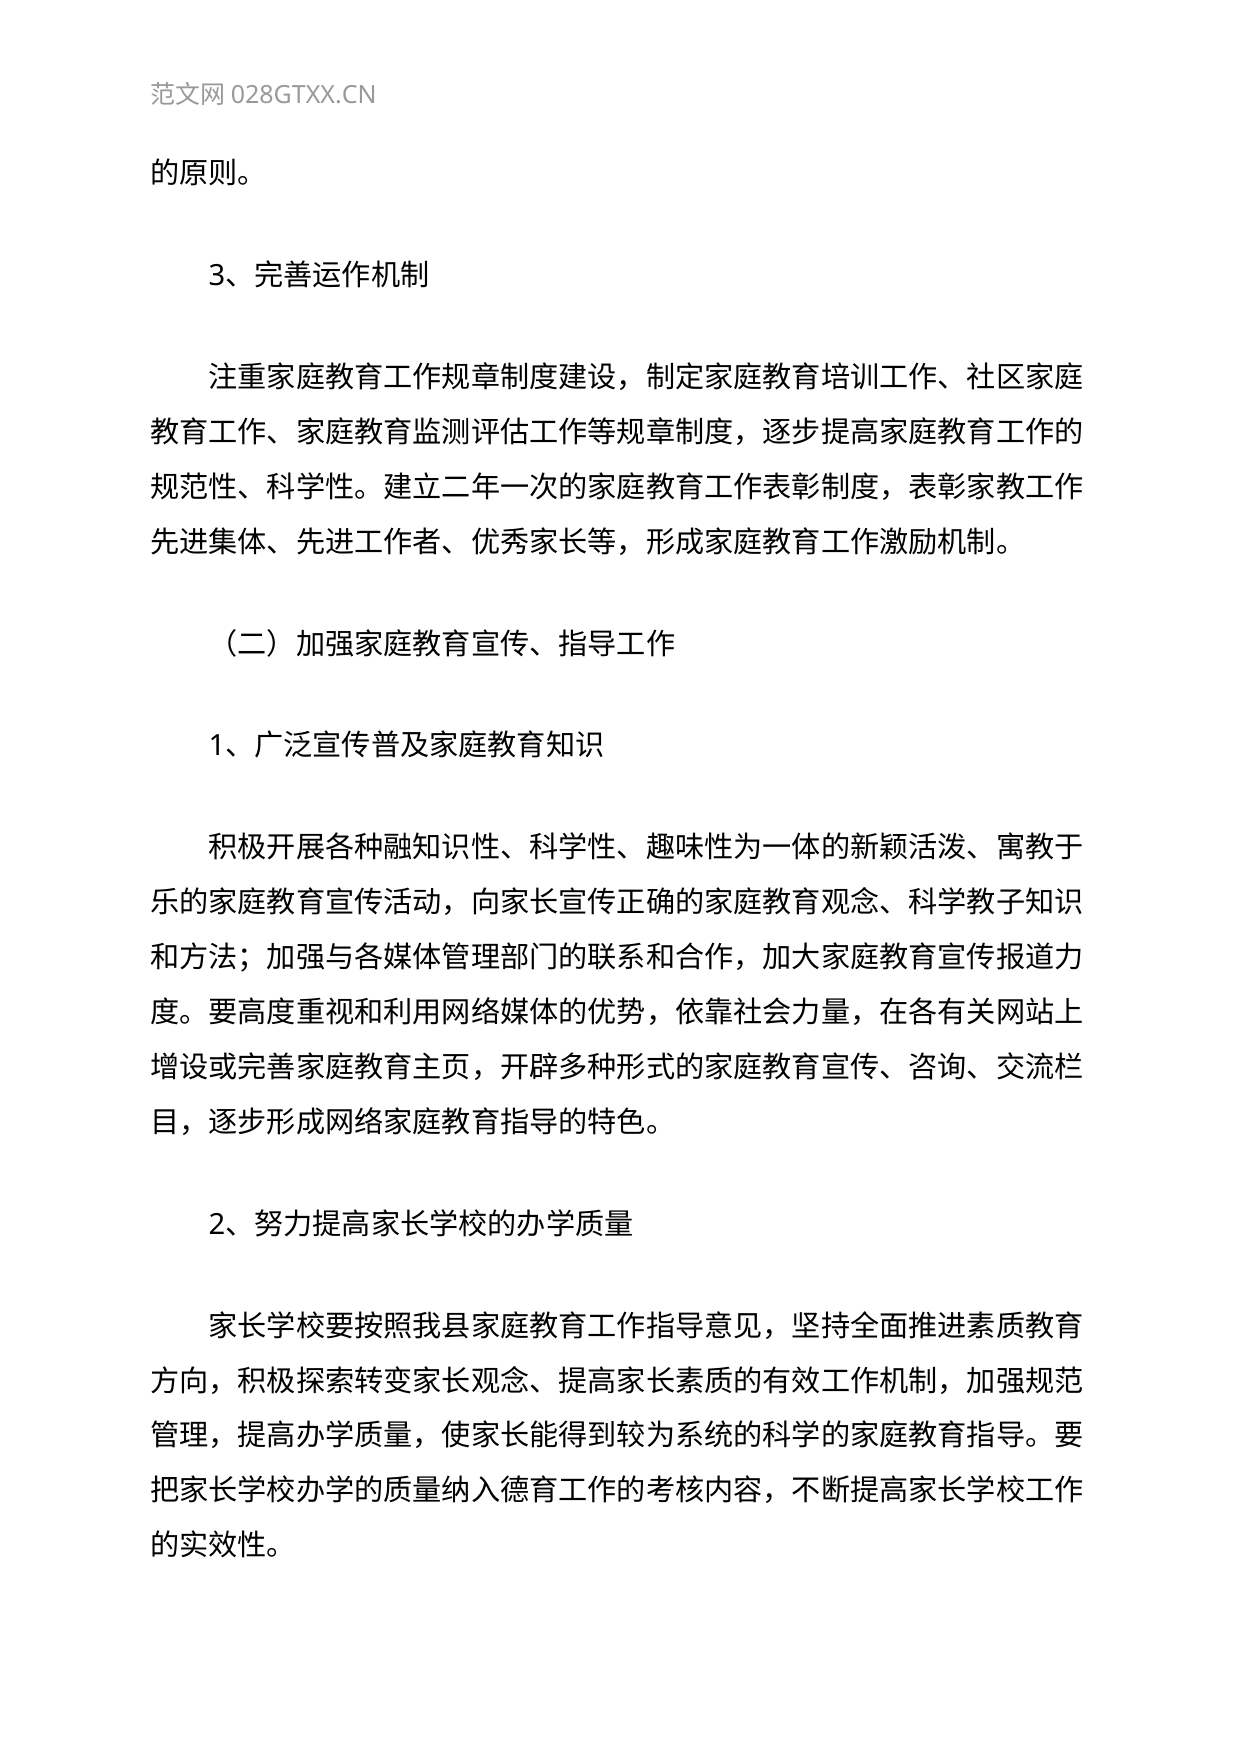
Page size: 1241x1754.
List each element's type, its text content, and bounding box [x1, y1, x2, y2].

text （二）加强家庭教育宣传、指导工作 [150, 620, 1090, 662]
text 积极开展各种融知识性、科学性、趣味性为一体的新颖活泼、寓教于乐的家庭教育宣传活动，向家长宣传正确的家庭教育观念、科学教子知识和方法；加强与各媒体管理部门的联系和合作，加大家庭教育宣传报道力度。要高度重视和利用网络媒体的优势，依靠社会力量，在各有关网站上增设或完善家庭教育主页，开辟多种形式的家庭教育宣传、咨询、交流栏目，逐步形成网络家庭教育指导的特色。 [150, 824, 1090, 1141]
text 2、努力提高家长学校的办学质量 [150, 1200, 1090, 1243]
text 3、完善运作机制 [150, 252, 1090, 294]
text 注重家庭教育工作规章制度建设，制定家庭教育培训工作、社区家庭教育工作、家庭教育监测评估工作等规章制度，逐步提高家庭教育工作的规范性、科学性。建立二年一次的家庭教育工作表彰制度，表彰家教工作先进集体、先进工作者、优秀家长等，形成家庭教育工作激励机制。 [150, 354, 1090, 561]
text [150, 150, 1090, 192]
text 1、广泛宣传普及家庭教育知识 [150, 722, 1090, 764]
text 家长学校要按照我县家庭教育工作指导意见，坚持全面推进素质教育方向，积极探索转变家长观念、提高家长素质的有效工作机制，加强规范管理，提高办学质量，使家长能得到较为系统的科学的家庭教育指导。要把家长学校办学的质量纳入德育工作的考核内容，不断提高家长学校工作的实效性。 [150, 1302, 1090, 1564]
